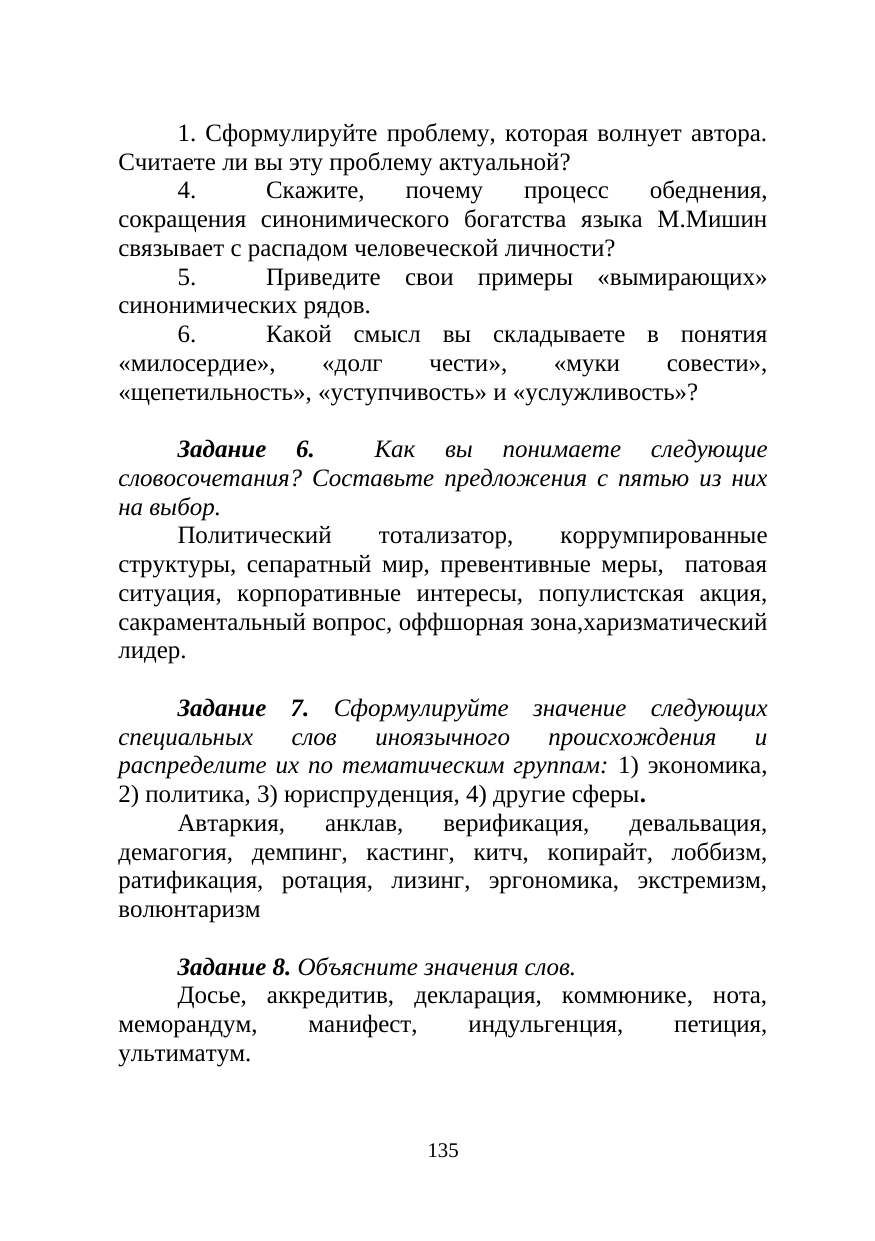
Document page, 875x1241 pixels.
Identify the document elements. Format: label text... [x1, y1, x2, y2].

text Задание 8. Объясните значения слов. [118, 952, 768, 981]
text Досье, аккредитив, декларация, коммюнике, нота, меморандум, манифест, индульгенция, петиция, ультиматум. [118, 981, 768, 1067]
text Задание 6. Как вы понимаете следующие словосочетания? Составьте предложения с пятью из них на выбор. [118, 434, 768, 521]
list Приведите свои примеры «вымирающих» синонимических рядов. [118, 262, 768, 319]
text 1. Сформулируйте проблему, которая волнует автора. Считаете ли вы эту проблему актуальной? [118, 118, 768, 176]
text Автаркия, анклав, верификация, девальвация, демагогия, демпинг, кастинг, китч, копирайт, лоббизм, ратификация, ротация, лизинг, эргономика, экстремизм, волюнтаризм [118, 808, 768, 923]
text Политический тотализатор, коррумпированные структуры, сепаратный мир, превентивные меры, патовая ситуация, корпоративные интересы, популистская акция, сакраментальный вопрос, оффшорная зона,харизматический лидер. [118, 521, 768, 664]
list Какой смысл вы складываете в понятия «милосердие», «долг чести», «муки совести», «щепетильность», «уступчивость» и «услужливость»? [118, 319, 768, 406]
text Задание 7. Сформулируйте значение следующих специальных слов иноязычного происхождения и распределите их по тематическим группам: 1) экономика, 2) политика, 3) юриспруденция, 4) другие сферы. [118, 693, 768, 808]
list Скажите, почему процесс обеднения, сокращения синонимического богатства языка М.Мишин связывает с распадом человеческой личности? [118, 176, 768, 262]
